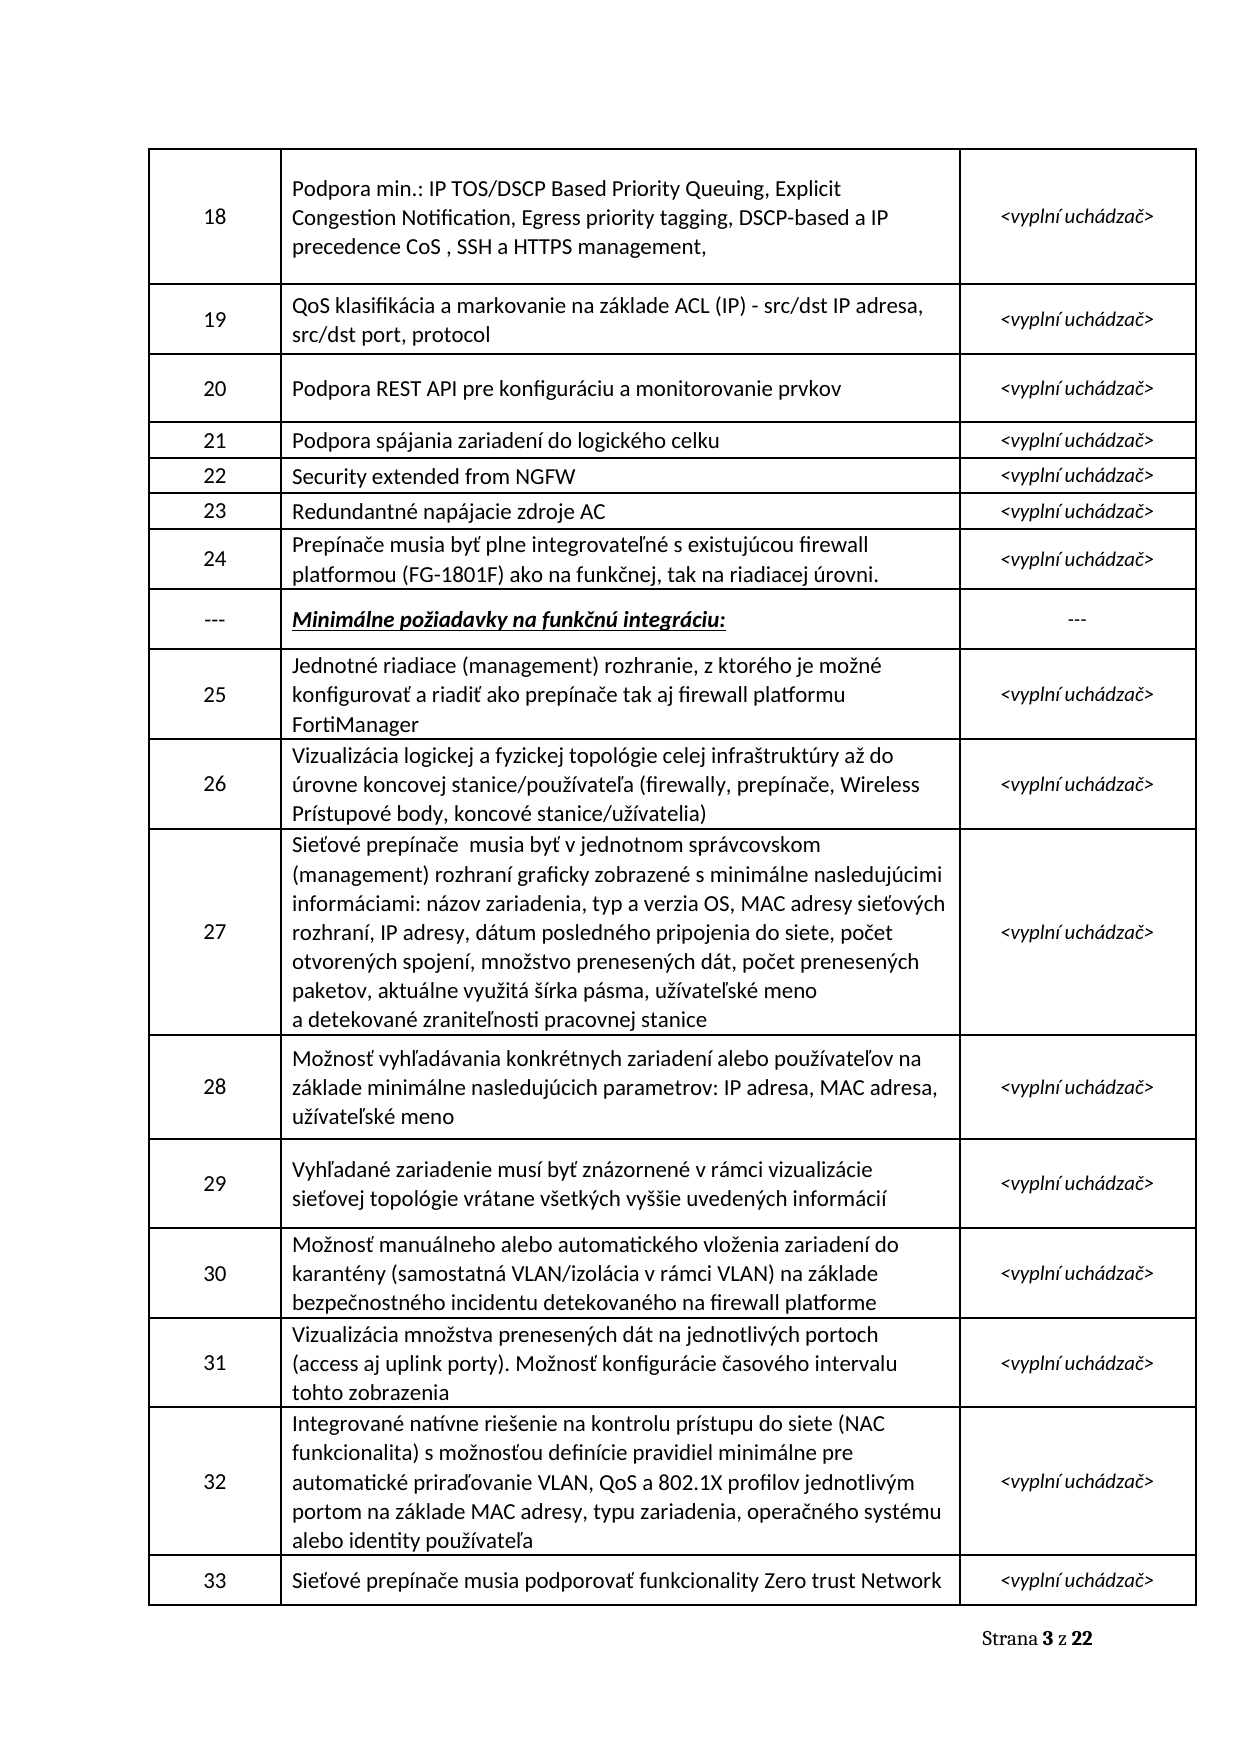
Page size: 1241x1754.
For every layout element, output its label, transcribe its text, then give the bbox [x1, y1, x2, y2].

table_cell 31 [150, 1319, 280, 1406]
table_cell --- [961, 590, 1195, 648]
table_cell 25 [150, 650, 280, 738]
table_cell Možnosť vyhľadávania konkrétnych zariadení alebo používateľov na základe minimálne nasledujúcich parametrov: IP adresa, MAC adresa, užívateľské meno [282, 1036, 959, 1137]
table_cell <vyplní uchádzač> [961, 150, 1195, 283]
table_cell <vyplní uchádzač> [961, 355, 1195, 421]
table_cell 30 [150, 1229, 280, 1317]
table_cell Integrované natívne riešenie na kontrolu prístupu do siete (NAC funkcionalita) s možnosťou definície pravidiel minimálne pre automatické priraďovanie VLAN, QoS a 802.1X profilov jednotlivým portom na základe MAC adresy, typu zariadenia, operačného systému alebo identity používateľa [282, 1408, 959, 1554]
table_cell 27 [150, 830, 280, 1034]
table_cell 28 [150, 1036, 280, 1137]
table_cell 33 [150, 1556, 280, 1604]
table_cell Podpora REST API pre konfiguráciu a monitorovanie prvkov [282, 355, 959, 421]
table_cell 24 [150, 530, 280, 588]
table_cell 32 [150, 1408, 280, 1554]
table_cell <vyplní uchádzač> [961, 650, 1195, 738]
table_cell 26 [150, 740, 280, 827]
table_cell 18 [150, 150, 280, 283]
table_cell Minimálne požiadavky na funkčnú integráciu: [282, 590, 959, 648]
table_cell <vyplní uchádzač> [961, 459, 1195, 492]
table_cell Možnosť manuálneho alebo automatického vloženia zariadení do karantény (samostatná VLAN/izolácia v rámci VLAN) na základe bezpečnostného incidentu detekovaného na firewall platforme [282, 1229, 959, 1317]
table_cell 19 [150, 285, 280, 352]
table_cell 20 [150, 355, 280, 421]
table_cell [282, 1556, 959, 1604]
table_cell Vyhľadané zariadenie musí byť znázornené v rámci vizualizácie sieťovej topológie vrátane všetkých vyššie uvedených informácií [282, 1140, 959, 1227]
table_cell Sieťové prepínače musia byť v jednotnom správcovskom (management) rozhraní graficky zobrazené s minimálne nasledujúcimi informáciami: názov zariadenia, typ a verzia OS, MAC adresy sieťových rozhraní, IP adresy, dátum posledného pripojenia do siete, počet otvorených spojení, množstvo prenesených dát, počet prenesených paketov, aktuálne využitá šírka pásma, užívateľské meno a detekované zraniteľnosti pracovnej stanice [282, 830, 959, 1034]
table_cell <vyplní uchádzač> [961, 1036, 1195, 1137]
table_cell <vyplní uchádzač> [961, 1229, 1195, 1317]
table_cell Podpora spájania zariadení do logického celku [282, 423, 959, 457]
table_cell <vyplní uchádzač> [961, 530, 1195, 588]
table_cell Vizualizácia logickej a fyzickej topológie celej infraštruktúry až do úrovne koncovej stanice/používateľa (firewally, prepínače, Wireless Prístupové body, koncové stanice/užívatelia) [282, 740, 959, 827]
table_cell QoS klasifikácia a markovanie na základe ACL (IP) - src/dst IP adresa, src/dst port, protocol [282, 285, 959, 352]
table_cell <vyplní uchádzač> [961, 285, 1195, 352]
table_cell Jednotné riadiace (management) rozhranie, z ktorého je možné konfigurovať a riadiť ako prepínače tak aj firewall platformu FortiManager [282, 650, 959, 738]
table_cell <vyplní uchádzač> [961, 1408, 1195, 1554]
table_cell <vyplní uchádzač> [961, 1556, 1195, 1604]
table_cell Vizualizácia množstva prenesených dát na jednotlivých portoch (access aj uplink porty). Možnosť konfigurácie časového intervalu tohto zobrazenia [282, 1319, 959, 1406]
table_cell Podpora min.: IP TOS/DSCP Based Priority Queuing, Explicit Congestion Notification, Egress priority tagging, DSCP-based a IP precedence CoS , SSH a HTTPS management, [282, 150, 959, 283]
table_cell <vyplní uchádzač> [961, 423, 1195, 457]
table_cell 23 [150, 494, 280, 527]
table_cell Redundantné napájacie zdroje AC [282, 494, 959, 527]
table_cell --- [150, 590, 280, 648]
table_cell 22 [150, 459, 280, 492]
table_cell 21 [150, 423, 280, 457]
table_cell <vyplní uchádzač> [961, 1319, 1195, 1406]
table_cell <vyplní uchádzač> [961, 830, 1195, 1034]
table_cell <vyplní uchádzač> [961, 494, 1195, 527]
table_cell 29 [150, 1140, 280, 1227]
table_cell Prepínače musia byť plne integrovateľné s existujúcou firewall platformou (FG-1801F) ako na funkčnej, tak na riadiacej úrovni. [282, 530, 959, 588]
table_cell Security extended from NGFW [282, 459, 959, 492]
table_cell <vyplní uchádzač> [961, 1140, 1195, 1227]
table_cell <vyplní uchádzač> [961, 740, 1195, 827]
